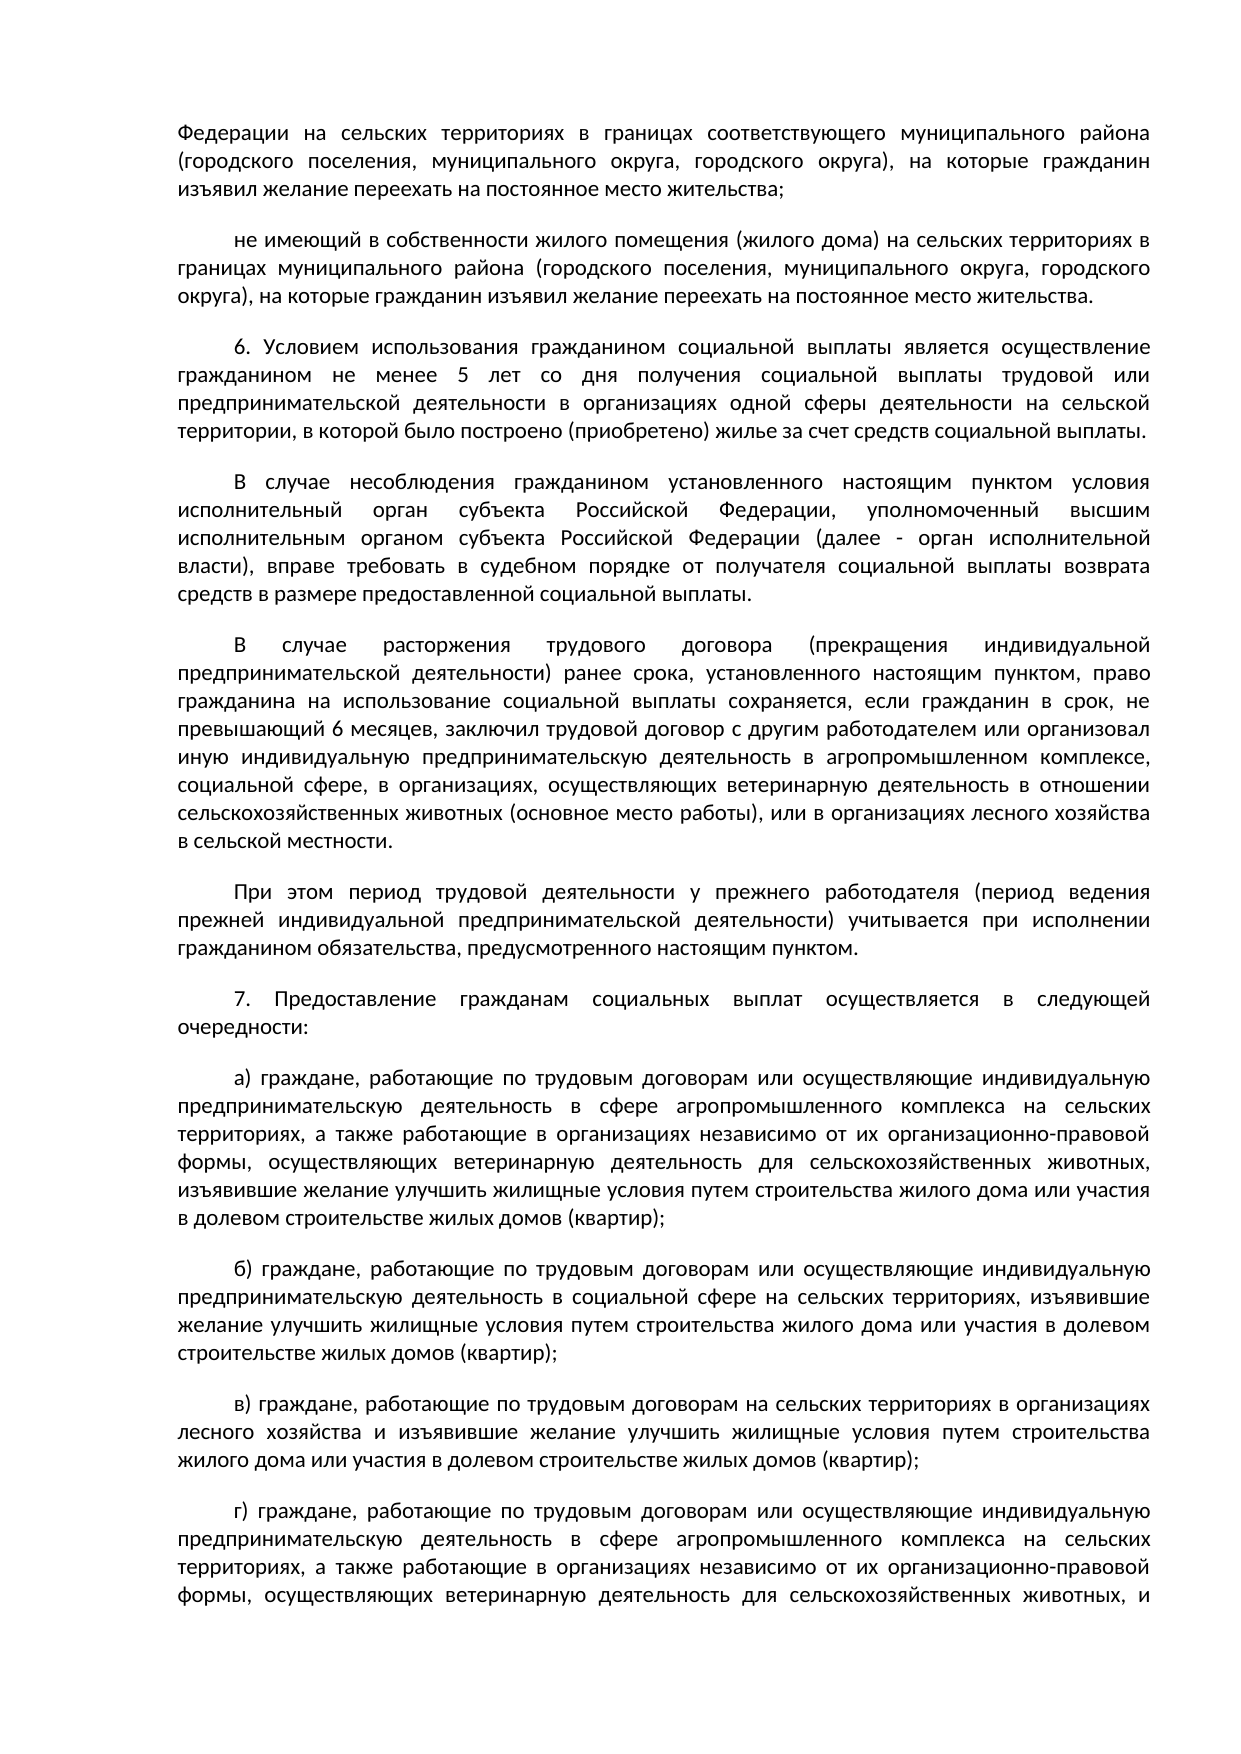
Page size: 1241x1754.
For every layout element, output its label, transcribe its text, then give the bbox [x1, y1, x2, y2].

text В случае несоблюдения гражданином установленного настоящим пунктом условия исполнительный орган субъекта Российской Федерации, уполномоченный высшим исполнительным органом субъекта Российской Федерации (далее - орган исполнительной власти), вправе требовать в судебном порядке от получателя социальной выплаты возврата средств в размере предоставленной социальной выплаты. [177, 467, 1152, 607]
text 7. Предоставление гражданам социальных выплат осуществляется в следующей очередности: [177, 984, 1152, 1040]
text При этом период трудовой деятельности у прежнего работодателя (период ведения прежней индивидуальной предпринимательской деятельности) учитывается при исполнении гражданином обязательства, предусмотренного настоящим пунктом. [177, 877, 1152, 961]
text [177, 1496, 1152, 1608]
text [177, 118, 1152, 202]
text а) граждане, работающие по трудовым договорам или осуществляющие индивидуальную предпринимательскую деятельность в сфере агропромышленного комплекса на сельских территориях, а также работающие в организациях независимо от их организационно-правовой формы, осуществляющих ветеринарную деятельность для сельскохозяйственных животных, изъявившие желание улучшить жилищные условия путем строительства жилого дома или участия в долевом строительстве жилых домов (квартир); [177, 1063, 1152, 1231]
text не имеющий в собственности жилого помещения (жилого дома) на сельских территориях в границах муниципального района (городского поселения, муниципального округа, городского округа), на которые гражданин изъявил желание переехать на постоянное место жительства. [177, 225, 1152, 309]
text В случае расторжения трудового договора (прекращения индивидуальной предпринимательской деятельности) ранее срока, установленного настоящим пунктом, право гражданина на использование социальной выплаты сохраняется, если гражданин в срок, не превышающий 6 месяцев, заключил трудовой договор с другим работодателем или организовал иную индивидуальную предпринимательскую деятельность в агропромышленном комплексе, социальной сфере, в организациях, осуществляющих ветеринарную деятельность в отношении сельскохозяйственных животных (основное место работы), или в организациях лесного хозяйства в сельской местности. [177, 630, 1152, 854]
text в) граждане, работающие по трудовым договорам на сельских территориях в организациях лесного хозяйства и изъявившие желание улучшить жилищные условия путем строительства жилого дома или участия в долевом строительстве жилых домов (квартир); [177, 1389, 1152, 1473]
text б) граждане, работающие по трудовым договорам или осуществляющие индивидуальную предпринимательскую деятельность в социальной сфере на сельских территориях, изъявившие желание улучшить жилищные условия путем строительства жилого дома или участия в долевом строительстве жилых домов (квартир); [177, 1254, 1152, 1366]
text 6. Условием использования гражданином социальной выплаты является осуществление гражданином не менее 5 лет со дня получения социальной выплаты трудовой или предпринимательской деятельности в организациях одной сферы деятельности на сельской территории, в которой было построено (приобретено) жилье за счет средств социальной выплаты. [177, 332, 1152, 444]
